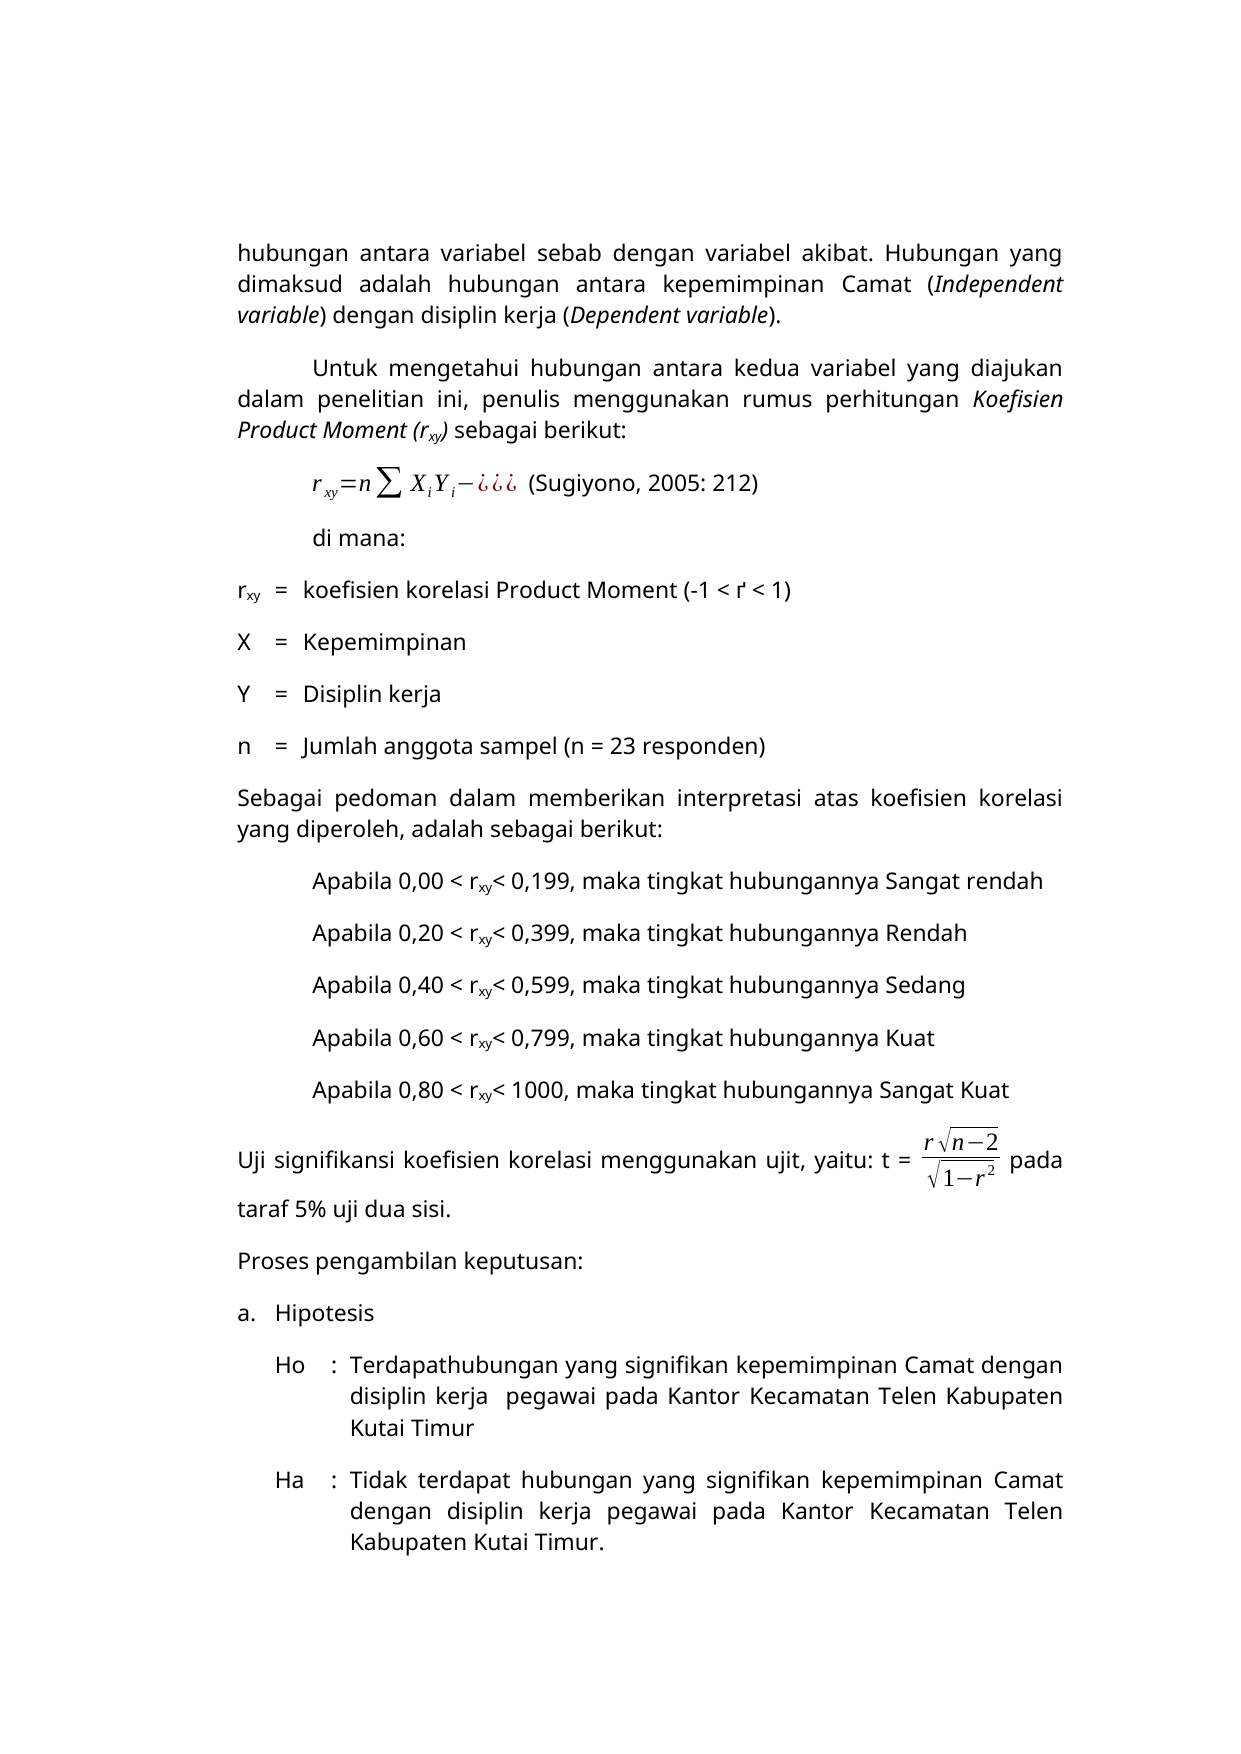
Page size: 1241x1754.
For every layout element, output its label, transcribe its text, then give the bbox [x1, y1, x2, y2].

text Apabila 0,00 < rxy< 0,199, maka tingkat hubungannya Sangat rendah [237, 865, 1063, 897]
text rxy = koefisien korelasi Product Moment (-1 < ґ < 1) [237, 574, 1063, 605]
text Y = Disiplin kerja [237, 678, 1063, 709]
text Apabila 0,80 < rxy< 1000, maka tingkat hubungannya Sangat Kuat [237, 1074, 1063, 1105]
text Ha : Tidak terdapat hubungan yang signifikan kepemimpinan Camat dengan disiplin kerja pegawai pada Kantor Kecamatan Telen Kabupaten Kutai Timur. [274, 1464, 1063, 1557]
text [237, 237, 1063, 331]
text a. Hipotesis [237, 1297, 1063, 1328]
text n = Jumlah anggota sampel (n = 23 responden) [237, 730, 1063, 761]
text Apabila 0,40 < rxy< 0,599, maka tingkat hubungannya Sedang [237, 969, 1063, 1001]
text Uji signifikansi koefisien korelasi menggunakan ujit, yaitu: t = pada taraf 5% uji dua sisi. [237, 1126, 1063, 1224]
text di mana: [237, 522, 1063, 553]
text Apabila 0,20 < rxy< 0,399, maka tingkat hubungannya Rendah [237, 917, 1063, 949]
text Proses pengambilan keputusan: [237, 1245, 1063, 1276]
text Sebagai pedoman dalam memberikan interpretasi atas koefisien korelasi yang diperoleh, adalah sebagai berikut: [237, 782, 1063, 844]
text Apabila 0,60 < rxy< 0,799, maka tingkat hubungannya Kuat [237, 1022, 1063, 1053]
text Ho : Terdapathubungan yang signifikan kepemimpinan Camat dengan disiplin kerja pegawai pada Kantor Kecamatan Telen Kabupaten Kutai Timur [274, 1349, 1063, 1443]
text Untuk mengetahui hubungan antara kedua variabel yang diajukan dalam penelitian ini, penulis menggunakan rumus perhitungan Koefisien Product Moment (rxy) sebagai berikut: [237, 352, 1063, 445]
text X = Kepemimpinan [237, 626, 1063, 657]
text (Sugiyono, 2005: 212) [237, 466, 1063, 501]
